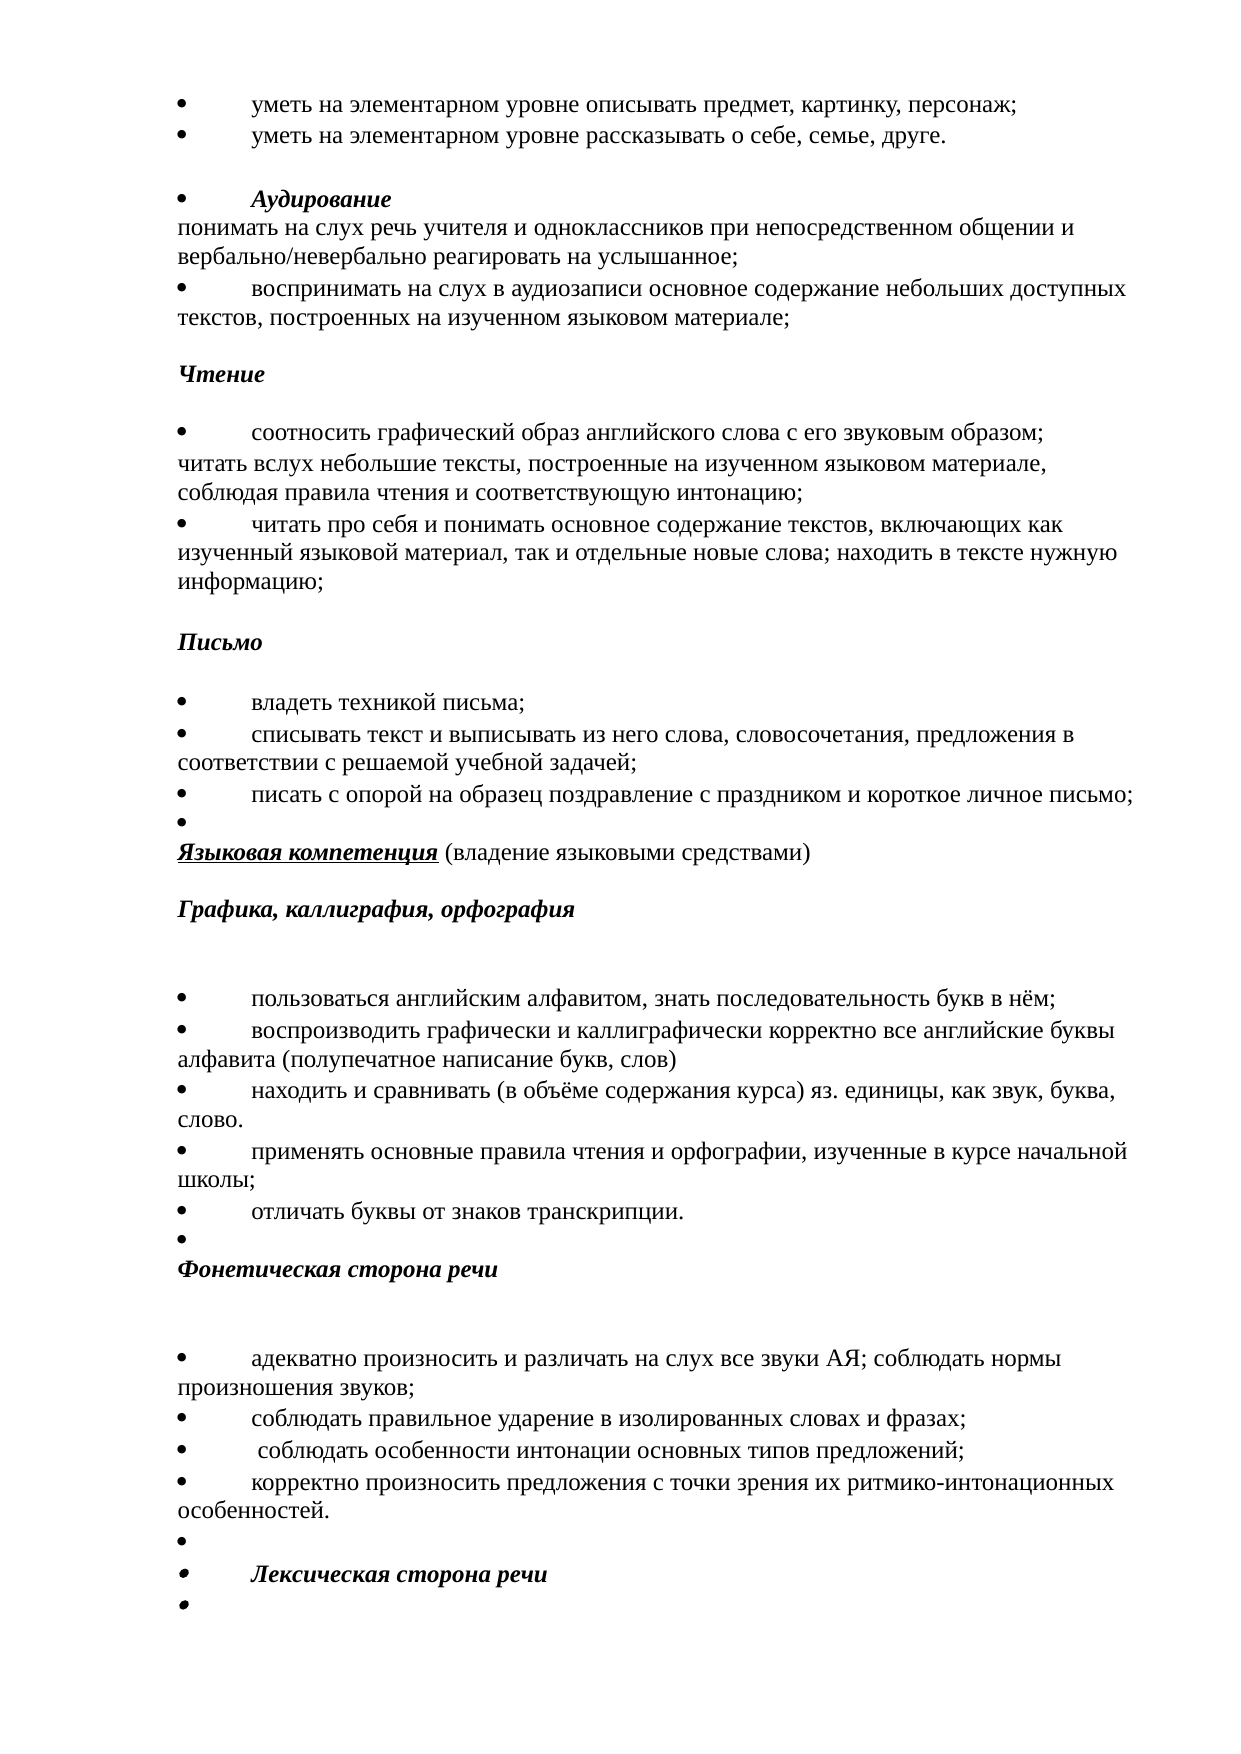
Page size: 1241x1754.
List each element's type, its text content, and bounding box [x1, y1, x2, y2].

list уметь на элементарном уровне описывать предмет, картинку, персонаж; [177, 89, 1152, 117]
list читать про себя и понимать основное содержание текстов, включающих как изученный языковой материал, так и отдельные новые слова; находить в тексте нужную информацию; [177, 509, 1152, 595]
list применять основные правила чтения и орфографии, изученные в курсе начальной школы; [177, 1136, 1152, 1193]
list уметь на элементарном уровне рассказывать о себе, семье, друге. [177, 120, 1152, 149]
list писать с опорой на образец поздравление с праздником и короткое личное письмо; [177, 779, 1152, 808]
list воспринимать на слух в аудиозаписи основное содержание небольших доступных текстов, построенных на изученном языковом материале; [177, 273, 1152, 330]
text Чтение [177, 330, 1152, 417]
list отличать буквы от знаков транскрипции. [177, 1196, 1152, 1225]
list списывать текст и выписывать из него слова, словосочетания, предложения в соответствии с решаемой учебной задачей; [177, 719, 1152, 776]
list адекватно произносить и различать на слух все звуки АЯ; соблюдать нормы произношения звуков; [177, 1343, 1152, 1400]
text читать вслух небольшие тексты, построенные на изученном языковом материале, соблюдая правила чтения и соответствующую интонацию; [177, 448, 1152, 506]
list соотносить графический образ английского слова с его звуковым образом; [177, 417, 1152, 445]
list соблюдать правильное ударение в изолированных словах и фразах; [177, 1403, 1152, 1432]
list воспроизводить графически и каллиграфически корректно все английские буквы алфавита (полупечатное написание букв, слов) [177, 1015, 1152, 1072]
list пользоваться английским алфавитом, знать последовательность букв в нём; [177, 983, 1152, 1012]
list Аудирование понимать на слух речь учителя и одноклассников при непосредственном общении и вербально/невербально реагировать на услышанное; [177, 184, 1152, 270]
list корректно произносить предложения с точки зрения их ритмико-интонационных особенностей. [177, 1467, 1152, 1524]
list Лексическая сторона речи [177, 1559, 1152, 1587]
list соблюдать особенности интонации основных типов предложений; [177, 1435, 1152, 1464]
list Языковая компетенция (владение языковыми средствами) Графика, каллиграфия, орфография [177, 808, 1152, 980]
text Письмо [177, 598, 1152, 684]
list находить и сравнивать (в объёме содержания курса) яз. единицы, как звук, буква, слово. [177, 1075, 1152, 1133]
list Фонетическая сторона речи [177, 1225, 1152, 1340]
list владеть техникой письма; [177, 687, 1152, 716]
